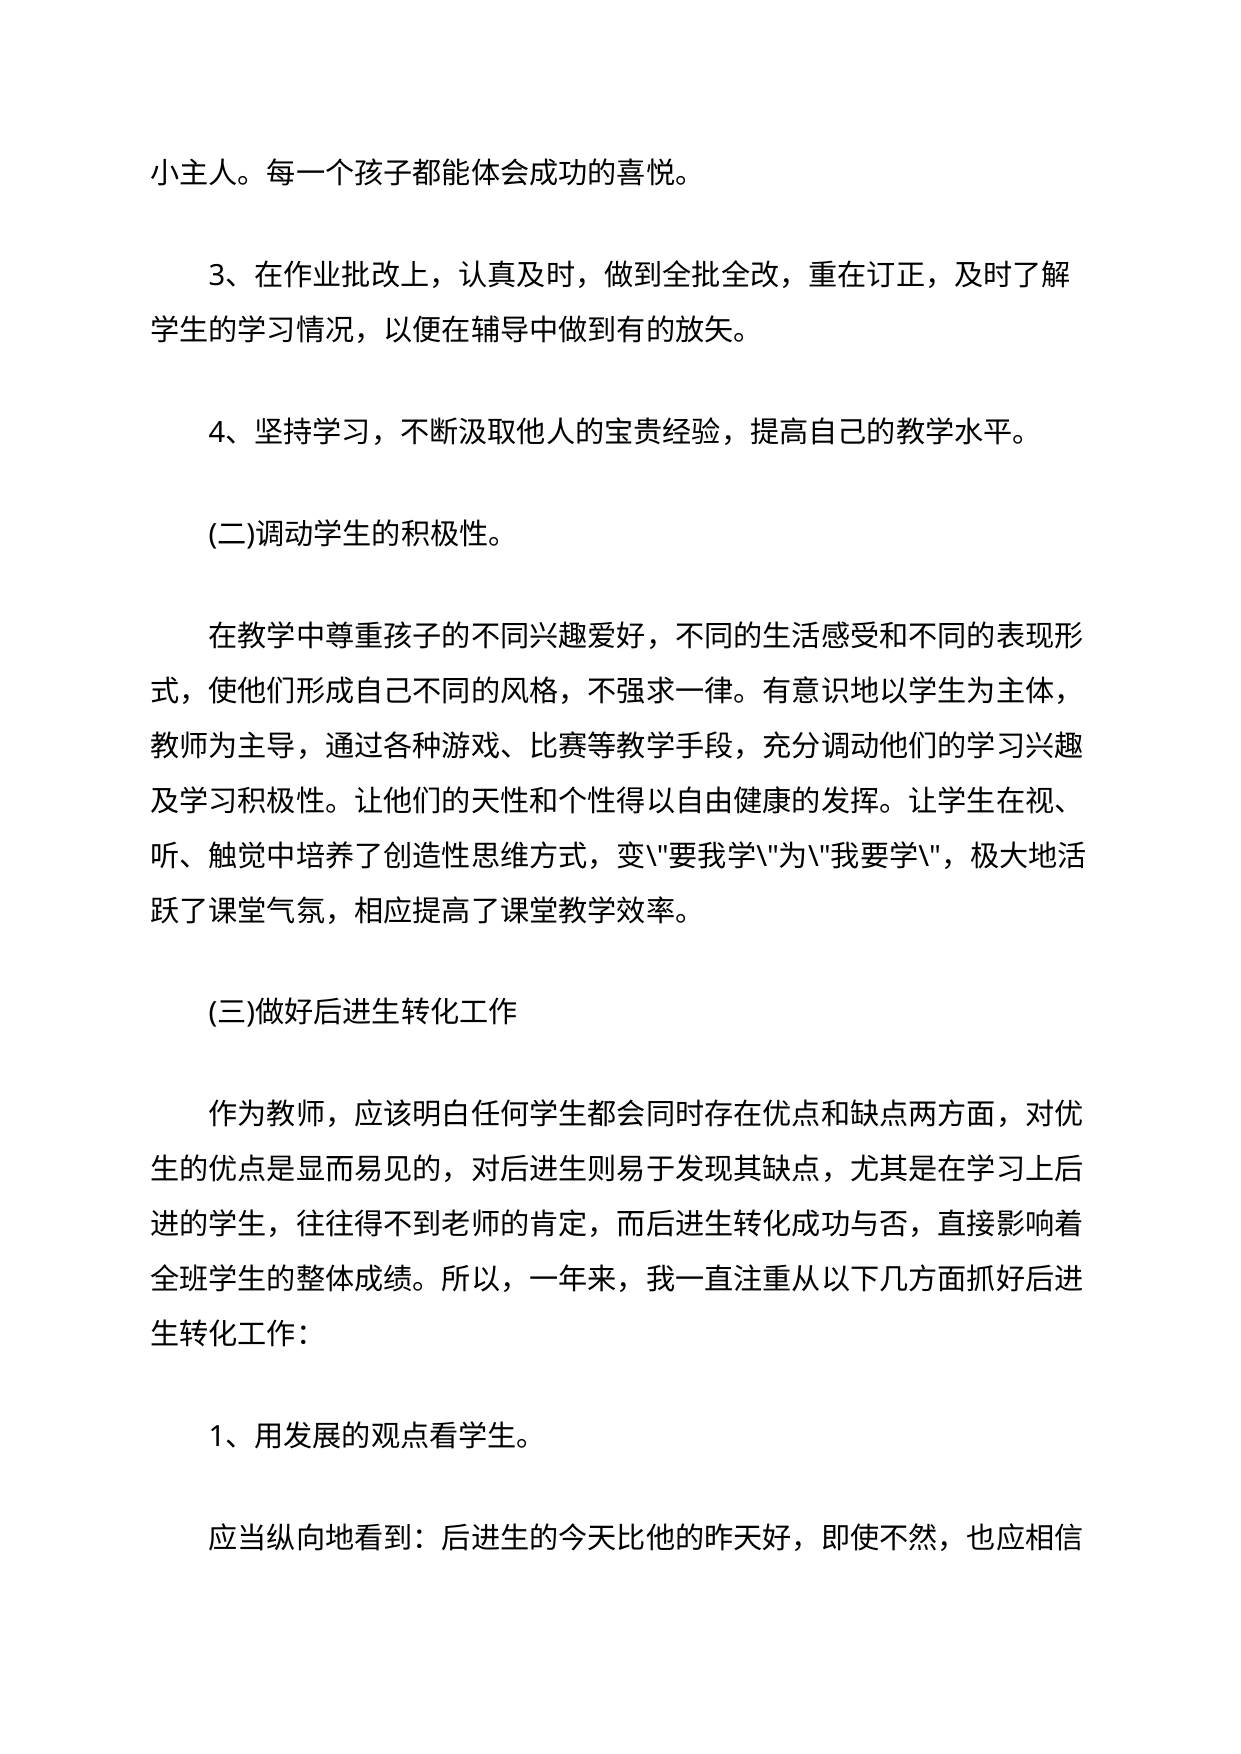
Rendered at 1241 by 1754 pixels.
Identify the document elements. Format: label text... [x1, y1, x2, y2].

text 作为教师，应该明白任何学生都会同时存在优点和缺点两方面，对优生的优点是显而易见的，对后进生则易于发现其缺点，尤其是在学习上后进的学生，往往得不到老师的肯定，而后进生转化成功与否，直接影响着全班学生的整体成绩。所以，一年来，我一直注重从以下几方面抓好后进生转化工作： [150, 1091, 1090, 1353]
text 在教学中尊重孩子的不同兴趣爱好，不同的生活感受和不同的表现形式，使他们形成自己不同的风格，不强求一律。有意识地以学生为主体，教师为主导，通过各种游戏、比赛等教学手段，充分调动他们的学习兴趣及学习积极性。让他们的天性和个性得以自由健康的发挥。让学生在视、听、触觉中培养了创造性思维方式，变\"要我学\"为\"我要学\"，极大地活跃了课堂气氛，相应提高了课堂教学效率。 [150, 612, 1090, 929]
text 3、在作业批改上，认真及时，做到全批全改，重在订正，及时了解学生的学习情况，以便在辅导中做到有的放矢。 [150, 252, 1090, 349]
text 4、坚持学习，不断汲取他人的宝贵经验，提高自己的教学水平。 [150, 408, 1090, 451]
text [150, 1514, 1090, 1556]
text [150, 150, 1090, 192]
text (三)做好后进生转化工作 [150, 989, 1090, 1031]
text 1、用发展的观点看学生。 [150, 1412, 1090, 1454]
text (二)调动学生的积极性。 [150, 511, 1090, 553]
